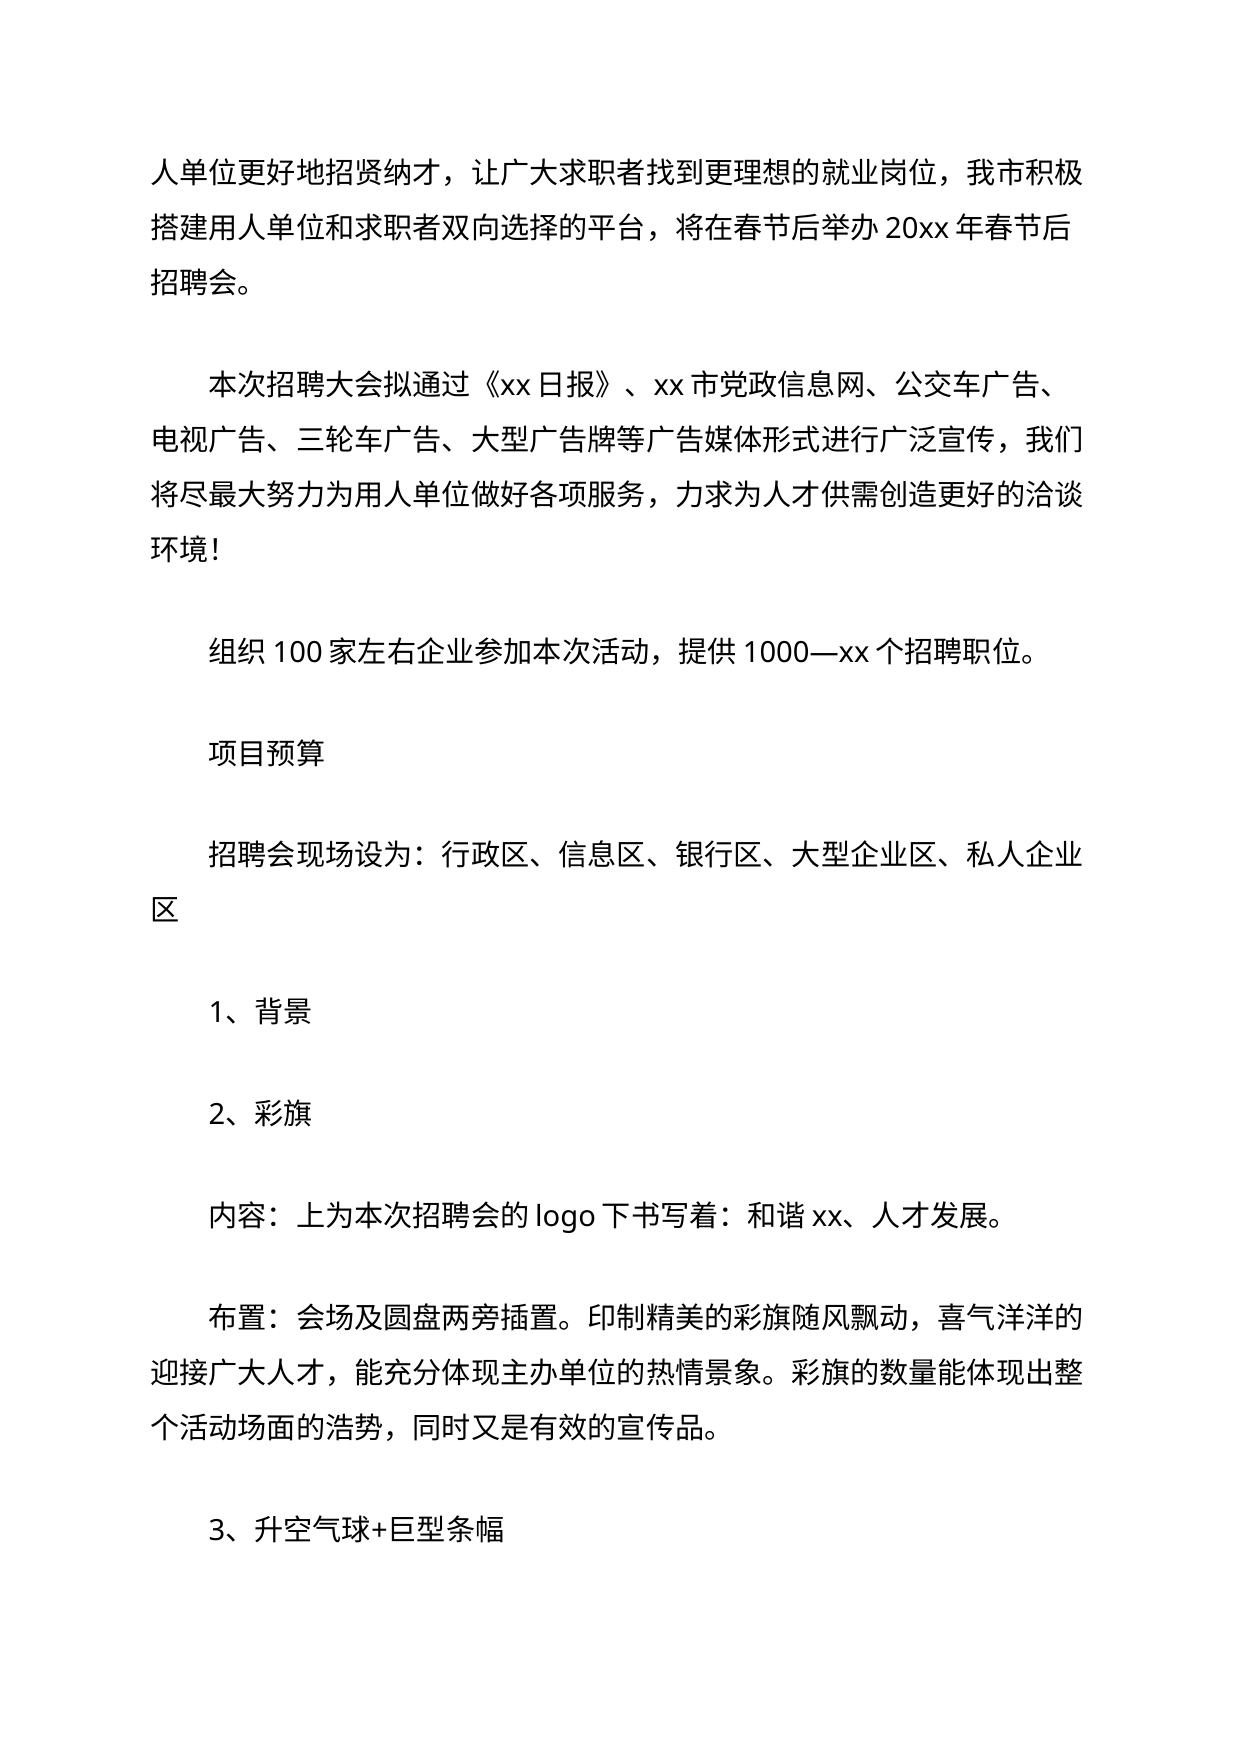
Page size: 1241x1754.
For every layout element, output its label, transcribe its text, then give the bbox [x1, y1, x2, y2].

text 招聘会现场设为：行政区、信息区、银行区、大型企业区、私人企业区 [150, 832, 1090, 929]
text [150, 150, 1090, 302]
text 项目预算 [150, 730, 1090, 772]
text 布置：会场及圆盘两旁插置。印制精美的彩旗随风飘动，喜气洋洋的迎接广大人才，能充分体现主办单位的热情景象。彩旗的数量能体现出整个活动场面的浩势，同时又是有效的宣传品。 [150, 1294, 1090, 1447]
text 内容：上为本次招聘会的logo下书写着：和谐xx、人才发展。 [150, 1193, 1090, 1235]
text 组织100家左右企业参加本次活动，提供1000—xx个招聘职位。 [150, 628, 1090, 671]
text 本次招聘大会拟通过《xx日报》、xx市党政信息网、公交车广告、电视广告、三轮车广告、大型广告牌等广告媒体形式进行广泛宣传，我们将尽最大努力为用人单位做好各项服务，力求为人才供需创造更好的洽谈环境！ [150, 362, 1090, 569]
text 3、升空气球+巨型条幅 [150, 1506, 1090, 1548]
text 2、彩旗 [150, 1091, 1090, 1133]
text 1、背景 [150, 989, 1090, 1031]
